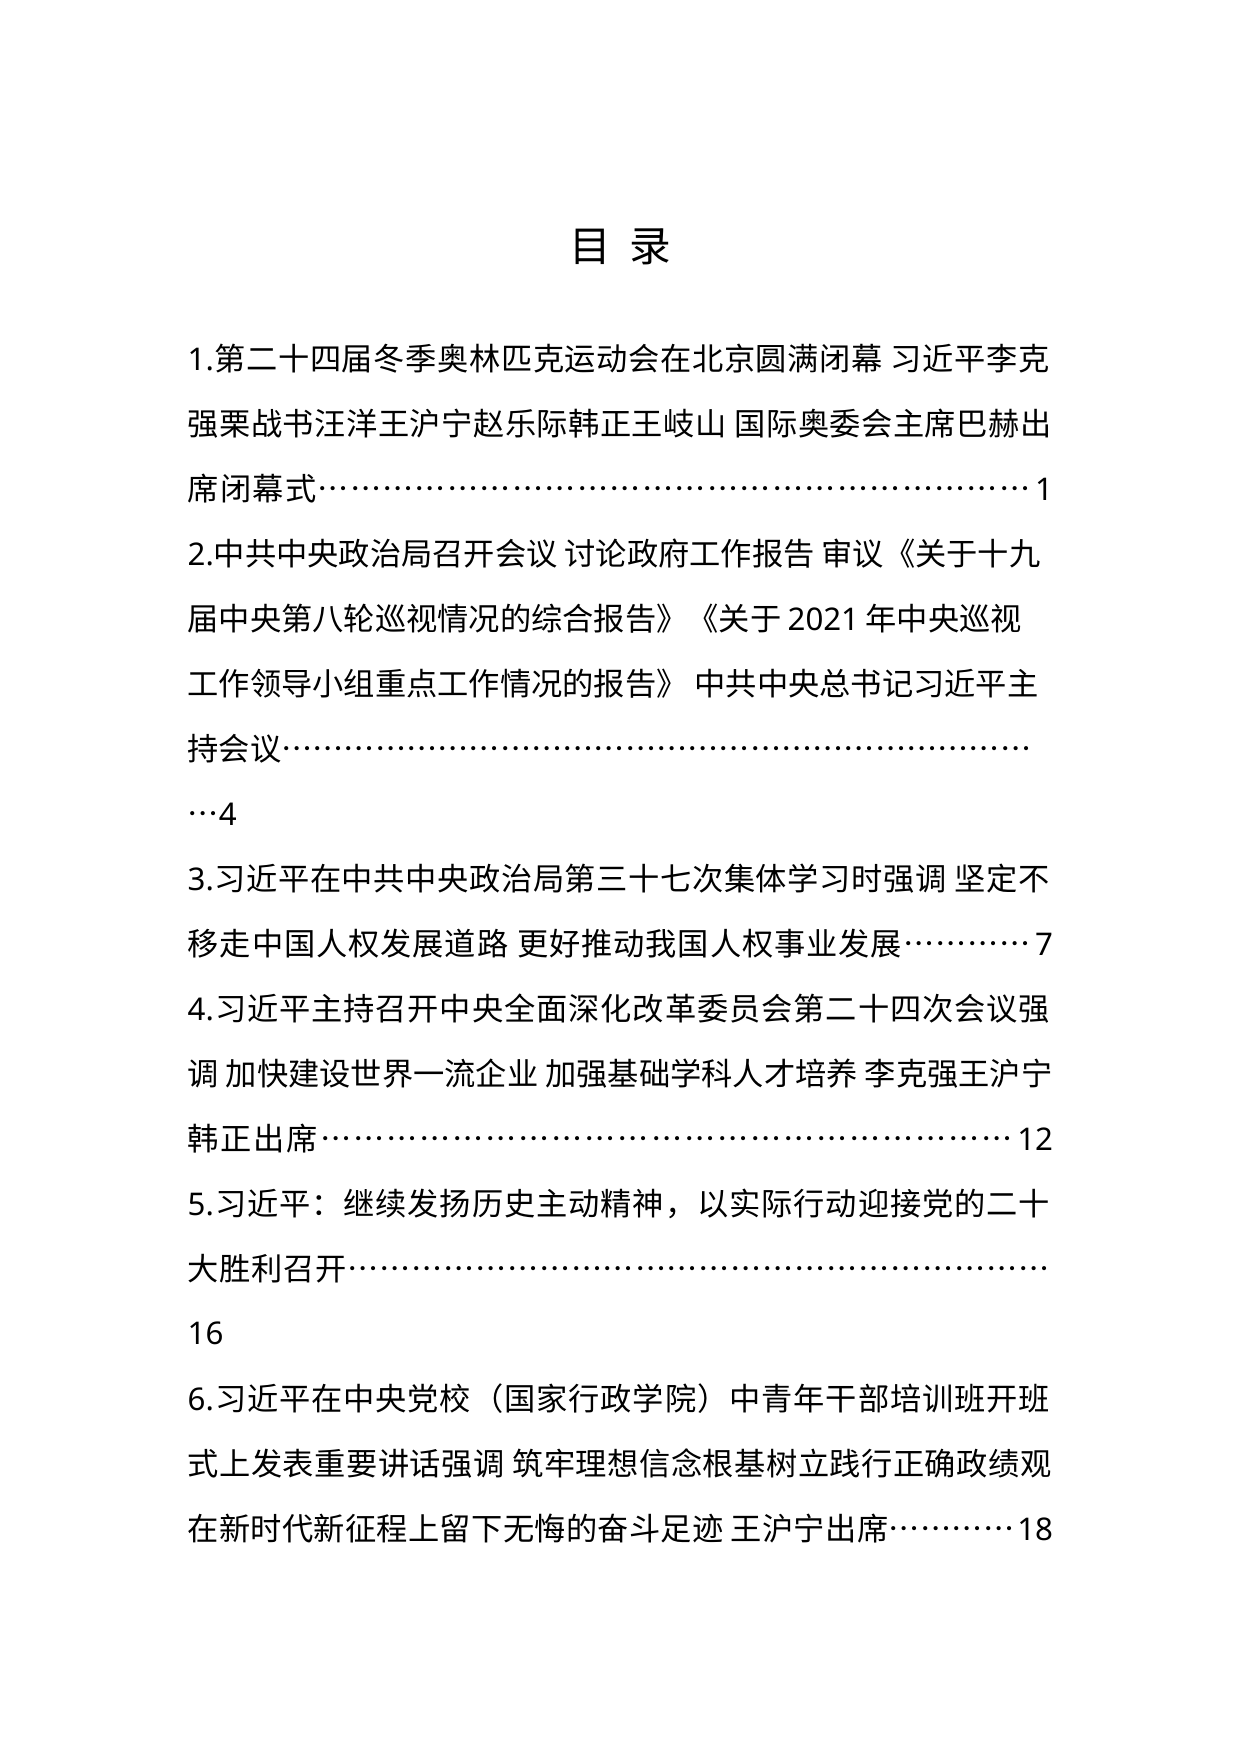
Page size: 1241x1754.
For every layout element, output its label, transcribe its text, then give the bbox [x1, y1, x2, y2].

text 6.习近平在中央党校（国家行政学院）中青年干部培训班开班式上发表重要讲话强调 筑牢理想信念根基树立践行正确政绩观 在新时代新征程上留下无悔的奋斗足迹 王沪宁出席…………18 [187, 1364, 1053, 1559]
text 5.习近平：继续发扬历史主动精神，以实际行动迎接党的二十大胜利召开…………………………………………………………16 [187, 1169, 1053, 1364]
text 2.中共中央政治局召开会议 讨论政府工作报告 审议《关于十九届中央第八轮巡视情况的综合报告》《关于2021年中央巡视工作领导小组重点工作情况的报告》 中共中央总书记习近平主持会议…………………………………………………………………4 [187, 519, 1053, 844]
text 目 录 [187, 211, 1053, 276]
text 3.习近平在中共中央政治局第三十七次集体学习时强调 坚定不移走中国人权发展道路 更好推动我国人权事业发展…………7 [187, 844, 1053, 974]
text 4.习近平主持召开中央全面深化改革委员会第二十四次会议强调 加快建设世界一流企业 加强基础学科人才培养 李克强王沪宁韩正出席………………………………………………………12 [187, 974, 1053, 1169]
text 1.第二十四届冬季奥林匹克运动会在北京圆满闭幕 习近平李克强栗战书汪洋王沪宁赵乐际韩正王岐山 国际奥委会主席巴赫出席闭幕式…………………………………………………………1 [187, 324, 1053, 519]
